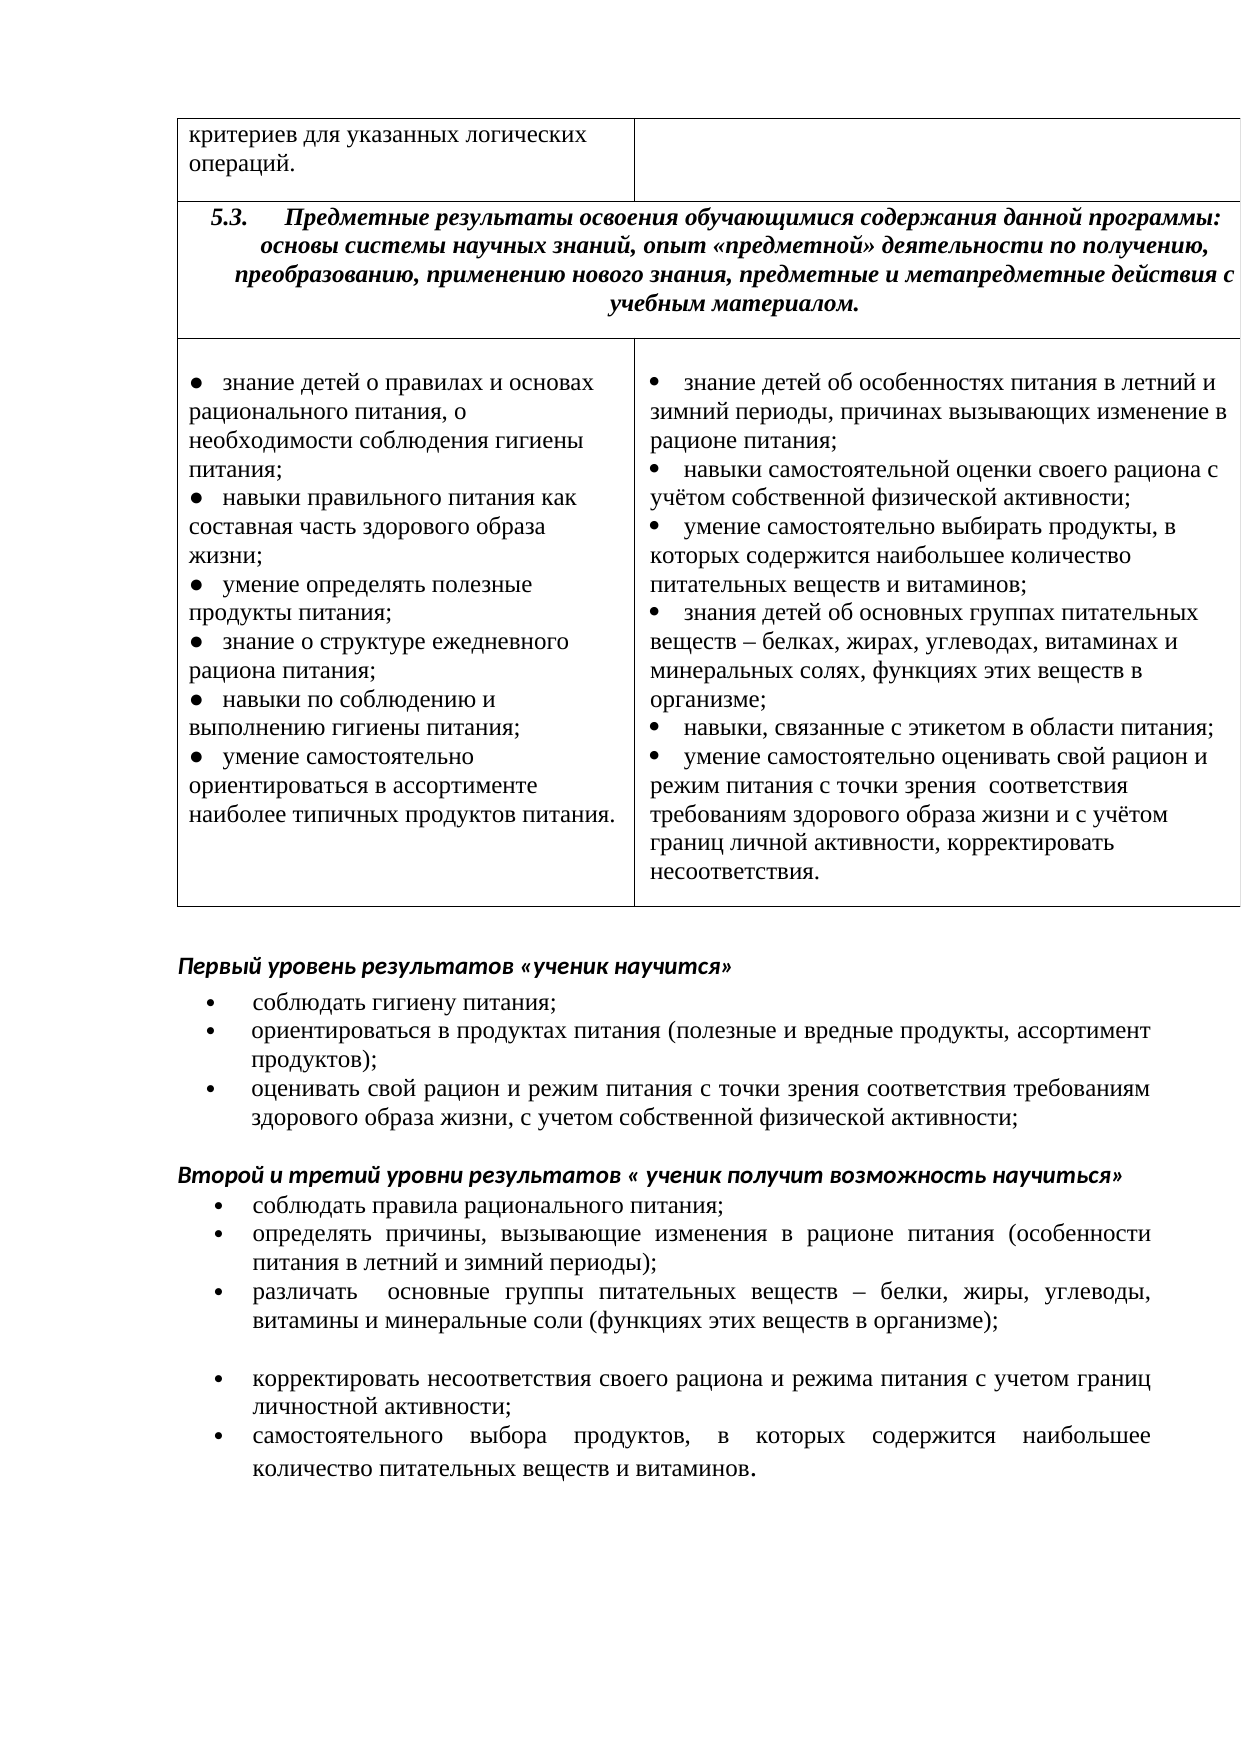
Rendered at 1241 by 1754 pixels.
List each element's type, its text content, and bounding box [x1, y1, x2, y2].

list самостоятельного выбора продуктов, в которых содержится наибольшее количество питательных веществ и витаминов. [215, 1420, 1152, 1482]
list различать основные группы питательных веществ – белки, жиры, углеводы, витамины и минеральные соли (функциях этих веществ в организме); [215, 1276, 1152, 1333]
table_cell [635, 119, 1240, 201]
subtitle Второй и третий уровни результатов « ученик получит возможность научиться» [177, 1159, 1152, 1190]
list соблюдать правила рационального питания; [215, 1190, 1152, 1218]
list корректировать несоответствия своего рациона и режима питания с учетом границ личностной активности; [215, 1363, 1152, 1420]
list определять причины, вызывающие изменения в рационе питания (особенности питания в летний и зимний периоды); [215, 1218, 1152, 1276]
list ориентироваться в продуктах питания (полезные и вредные продукты, ассортимент продуктов); [207, 1015, 1152, 1073]
table_cell ● знание детей о правилах и основах рационального питания, о необходимости соблюдения гигиены питания; ● навыки правильного питания как составная часть здорового образа жизни; ● умение определять полезные продукты питания; ● знание о структуре ежедневного рациона питания; ● навыки по соблюдению и выполнению гигиены питания; ● умение самостоятельно ориентироваться в ассортименте наиболее типичных продуктов питания. [178, 339, 634, 906]
list соблюдать гигиену питания; [207, 987, 1152, 1015]
table_cell Предметные результаты освоения обучающимися содержания данной программы: основы системы научных знаний, опыт «предметной» деятельности по получению, преобразованию, применению нового знания, предметные и метапредметные действия с учебным материалом. [178, 202, 1240, 338]
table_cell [178, 119, 634, 201]
list оценивать свой рацион и режим питания с точки зрения соответствия требованиям здорового образа жизни, с учетом собственной физической активности; [207, 1073, 1152, 1130]
subtitle Первый уровень результатов «ученик научится» [177, 950, 1152, 980]
table_cell знание детей об особенностях питания в летний и зимний периоды, причинах вызывающих изменение в рационе питания; навыки самостоятельной оценки своего рациона с учётом собственной физической активности; умение самостоятельно выбирать продукты, в которых содержится наибольшее количество питательных веществ и витаминов; знания детей об основных группах питательных веществ – белках, жирах, углеводах, витаминах и минеральных солях, функциях этих веществ в организме; навыки, связанные с этикетом в области питания; умение самостоятельно оценивать свой рацион и режим питания с точки зрения соответствия требованиям здорового образа жизни и с учётом границ личной активности, корректировать несоответствия. [635, 339, 1240, 906]
